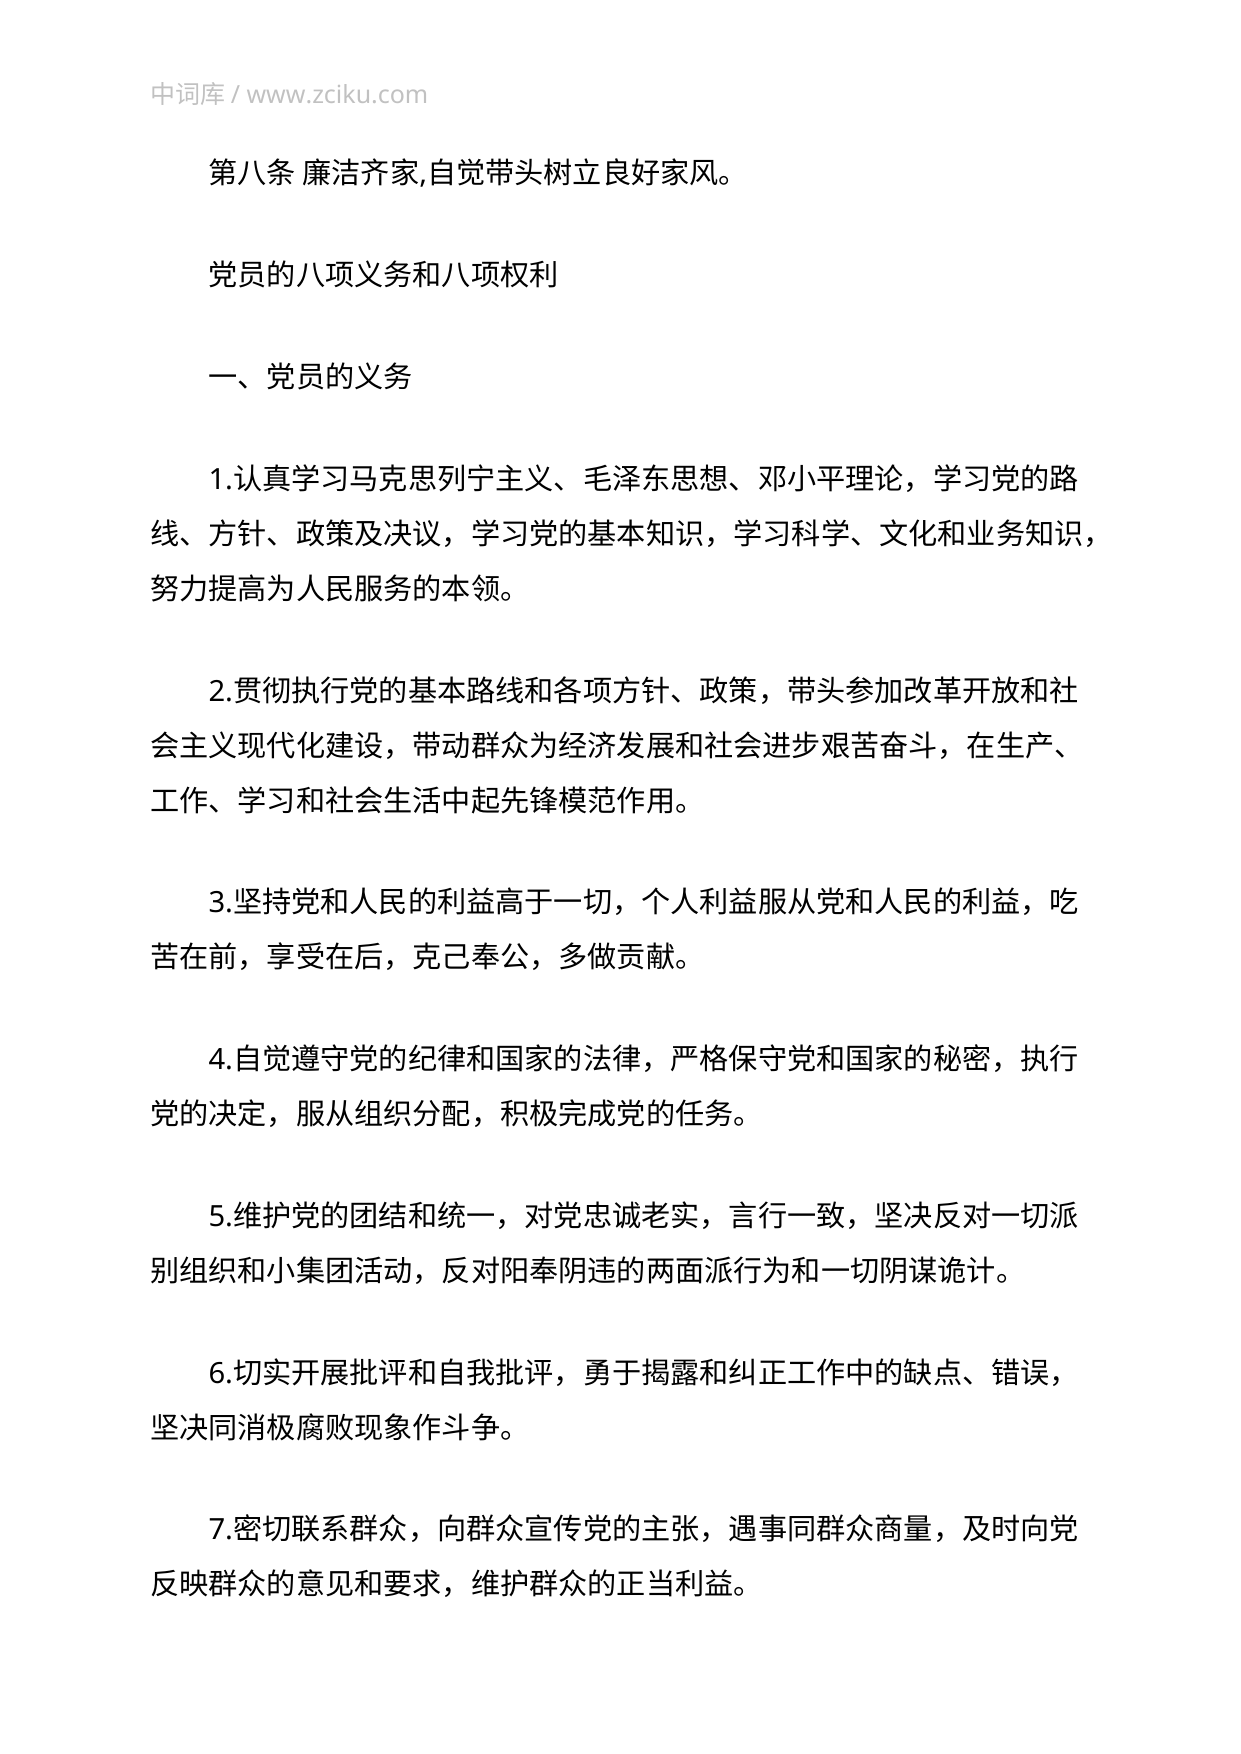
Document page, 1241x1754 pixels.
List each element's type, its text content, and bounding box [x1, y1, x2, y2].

text 3.坚持党和人民的利益高于一切，个人利益服从党和人民的利益，吃苦在前，享受在后，克己奉公，多做贡献。 [150, 879, 1090, 976]
text 1.认真学习马克思列宁主义、毛泽东思想、邓小平理论，学习党的路线、方针、政策及决议，学习党的基本知识，学习科学、文化和业务知识，努力提高为人民服务的本领。 [150, 456, 1090, 608]
text 4.自觉遵守党的纪律和国家的法律，严格保守党和国家的秘密，执行党的决定，服从组织分配，积极完成党的任务。 [150, 1036, 1090, 1133]
text 一、党员的义务 [150, 354, 1090, 396]
text 第八条 廉洁齐家,自觉带头树立良好家风。 [150, 150, 1090, 192]
text 5.维护党的团结和统一，对党忠诚老实，言行一致，坚决反对一切派别组织和小集团活动，反对阳奉阴违的两面派行为和一切阴谋诡计。 [150, 1192, 1090, 1290]
text 6.切实开展批评和自我批评，勇于揭露和纠正工作中的缺点、错误，坚决同消极腐败现象作斗争。 [150, 1349, 1090, 1446]
text 党员的八项义务和八项权利 [150, 252, 1090, 294]
text 7.密切联系群众，向群众宣传党的主张，遇事同群众商量，及时向党反映群众的意见和要求，维护群众的正当利益。 [150, 1506, 1090, 1603]
text 2.贯彻执行党的基本路线和各项方针、政策，带头参加改革开放和社会主义现代化建设，带动群众为经济发展和社会进步艰苦奋斗，在生产、工作、学习和社会生活中起先锋模范作用。 [150, 667, 1090, 819]
